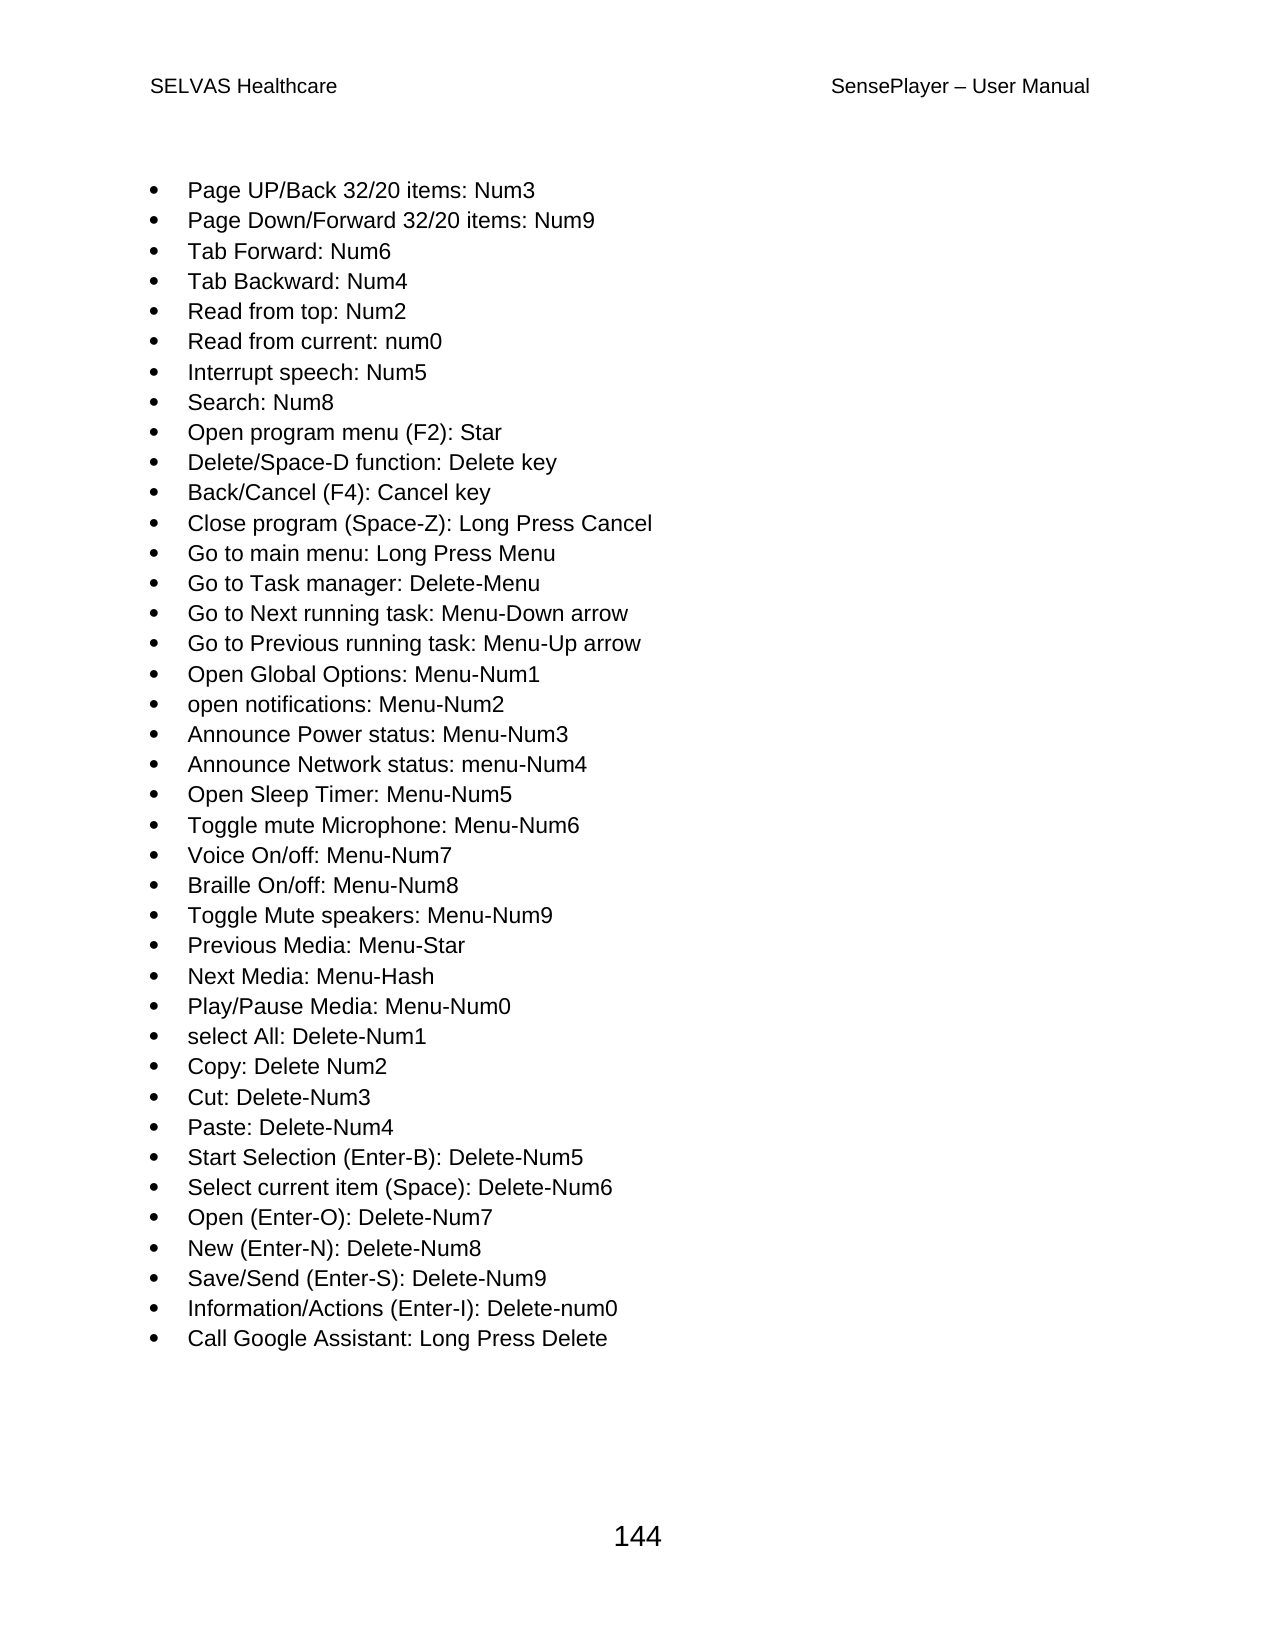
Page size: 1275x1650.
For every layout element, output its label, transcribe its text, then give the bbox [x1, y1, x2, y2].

list Toggle Mute speakers: Menu-Num9 [150, 902, 1125, 928]
list Close program (Space-Z): Long Press Cancel [150, 509, 1125, 536]
list Tab Backward: Num4 [150, 268, 1125, 294]
list open notifications: Menu-Num2 [150, 691, 1125, 717]
list Voice On/off: Menu-Num7 [150, 842, 1125, 868]
list Go to Task manager: Delete-Menu [150, 570, 1125, 596]
list Copy: Delete Num2 [150, 1053, 1125, 1079]
list Interrupt speech: Num5 [150, 358, 1125, 385]
list Braille On/off: Menu-Num8 [150, 872, 1125, 898]
list Page Down/Forward 32/20 items: Num9 [150, 207, 1125, 234]
list Previous Media: Menu-Star [150, 932, 1125, 959]
list Open Sleep Timer: Menu-Num5 [150, 781, 1125, 808]
list Cut: Delete-Num3 [150, 1083, 1125, 1110]
list Tab Forward: Num6 [150, 238, 1125, 264]
list Back/Cancel (F4): Cancel key [150, 479, 1125, 506]
list Next Media: Menu-Hash [150, 963, 1125, 989]
list Go to Previous running task: Menu-Up arrow [150, 630, 1125, 657]
list Search: Num8 [150, 389, 1125, 415]
list Read from current: num0 [150, 328, 1125, 354]
list Save/Send (Enter-S): Delete-Num9 [150, 1265, 1125, 1291]
list select All: Delete-Num1 [150, 1023, 1125, 1049]
list Announce Network status: menu-Num4 [150, 751, 1125, 777]
list New (Enter-N): Delete-Num8 [150, 1234, 1125, 1261]
list Announce Power status: Menu-Num3 [150, 721, 1125, 747]
list Delete/Space-D function: Delete key [150, 449, 1125, 475]
list Select current item (Space): Delete-Num6 [150, 1174, 1125, 1200]
list Open Global Options: Menu-Num1 [150, 661, 1125, 687]
list Information/Actions (Enter-I): Delete-num0 [150, 1295, 1125, 1321]
list Open program menu (F2): Star [150, 419, 1125, 445]
list Paste: Delete-Num4 [150, 1114, 1125, 1140]
list Page UP/Back 32/20 items: Num3 [150, 177, 1125, 203]
list Toggle mute Microphone: Menu-Num6 [150, 812, 1125, 838]
list Go to main menu: Long Press Menu [150, 540, 1125, 566]
list Read from top: Num2 [150, 298, 1125, 324]
list Start Selection (Enter-B): Delete-Num5 [150, 1144, 1125, 1170]
list Open (Enter-O): Delete-Num7 [150, 1204, 1125, 1231]
list Call Google Assistant: Long Press Delete [150, 1325, 1125, 1351]
list Play/Pause Media: Menu-Num0 [150, 993, 1125, 1019]
list Go to Next running task: Menu-Down arrow [150, 600, 1125, 626]
